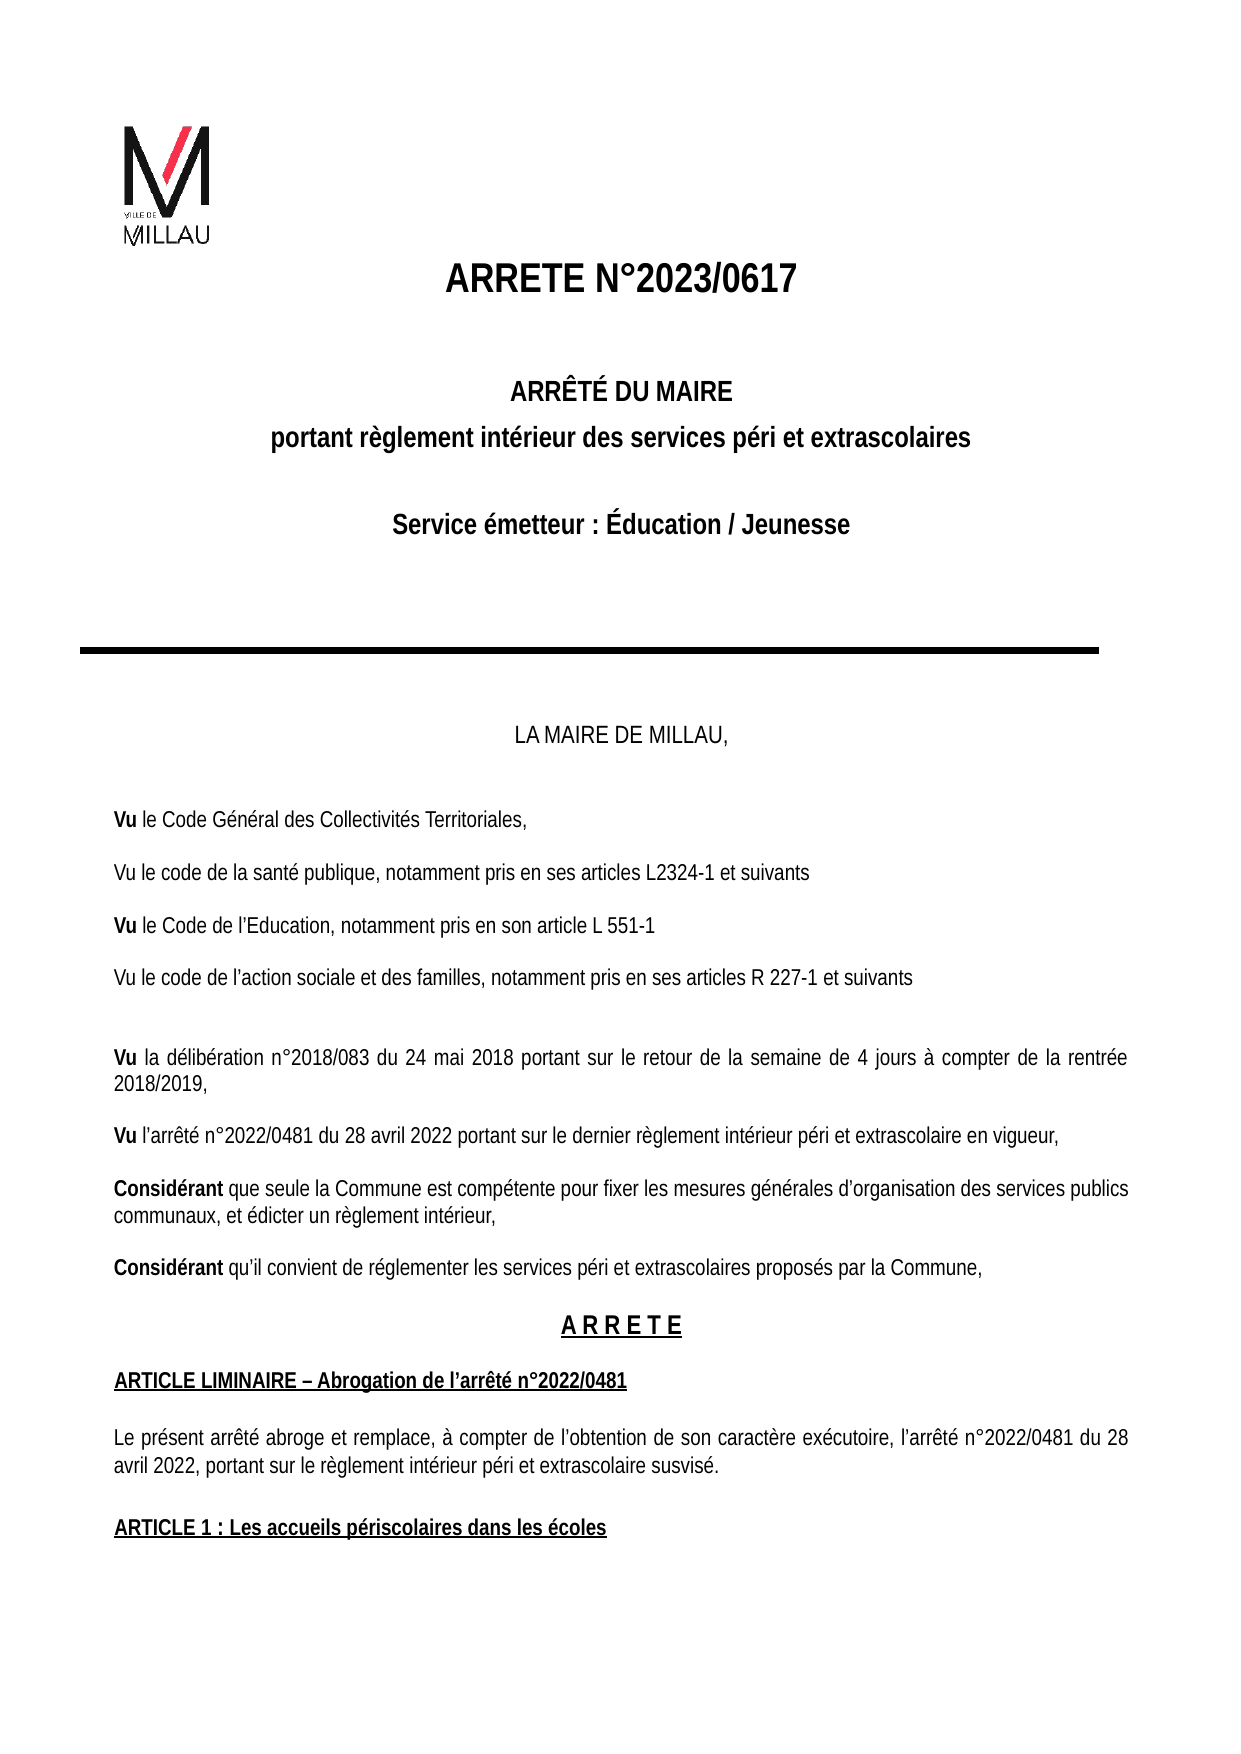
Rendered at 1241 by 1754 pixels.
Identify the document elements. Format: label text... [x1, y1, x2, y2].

text ARTICLE 1 : Les accueils périscolaires dans les écoles [113, 1512, 1129, 1540]
text LA MAIRE DE MILLAU, [113, 720, 1129, 749]
picture [113, 118, 219, 254]
text ARTICLE LIMINAIRE – Abrogation de l’arrêté n°2022/0481 [113, 1367, 1129, 1393]
text ARRETE N°2023/0617 [113, 253, 1129, 301]
text Vu le Code de l’Education, notamment pris en son article L 551-1 [113, 912, 1129, 938]
text A R R E T E [113, 1309, 1129, 1340]
text Le présent arrêté abroge et remplace, à compter de l’obtention de son caractère exécutoire, l’arrêté n°2022/0481 du 28 avril 2022, portant sur le règlement intérieur péri et extrascolaire susvisé. [113, 1424, 1129, 1479]
text Vu le Code Général des Collectivités Territoriales, [113, 806, 1129, 833]
text Service émetteur : Éducation / Jeunesse [113, 507, 1129, 541]
text Vu le code de l’action sociale et des familles, notamment pris en ses articles R 227-1 et suivants [113, 964, 1129, 991]
text portant règlement intérieur des services péri et extrascolaires [113, 420, 1129, 454]
text Considérant que seule la Commune est compétente pour fixer les mesures générales d’organisation des services publics communaux, et édicter un règlement intérieur, [113, 1175, 1129, 1228]
text Vu la délibération n°2018/083 du 24 mai 2018 portant sur le retour de la semaine de 4 jours à compter de la rentrée 2018/2019, [113, 1043, 1129, 1096]
text Vu l’arrêté n°2022/0481 du 28 avril 2022 portant sur le dernier règlement intérieur péri et extrascolaire en vigueur, [113, 1122, 1129, 1149]
text Considérant qu’il convient de réglementer les services péri et extrascolaires proposés par la Commune, [113, 1254, 1129, 1281]
text Vu le code de la santé publique, notamment pris en ses articles L2324-1 et suivants [113, 859, 1129, 885]
text Arrêté DU MAIRE [113, 374, 1129, 408]
